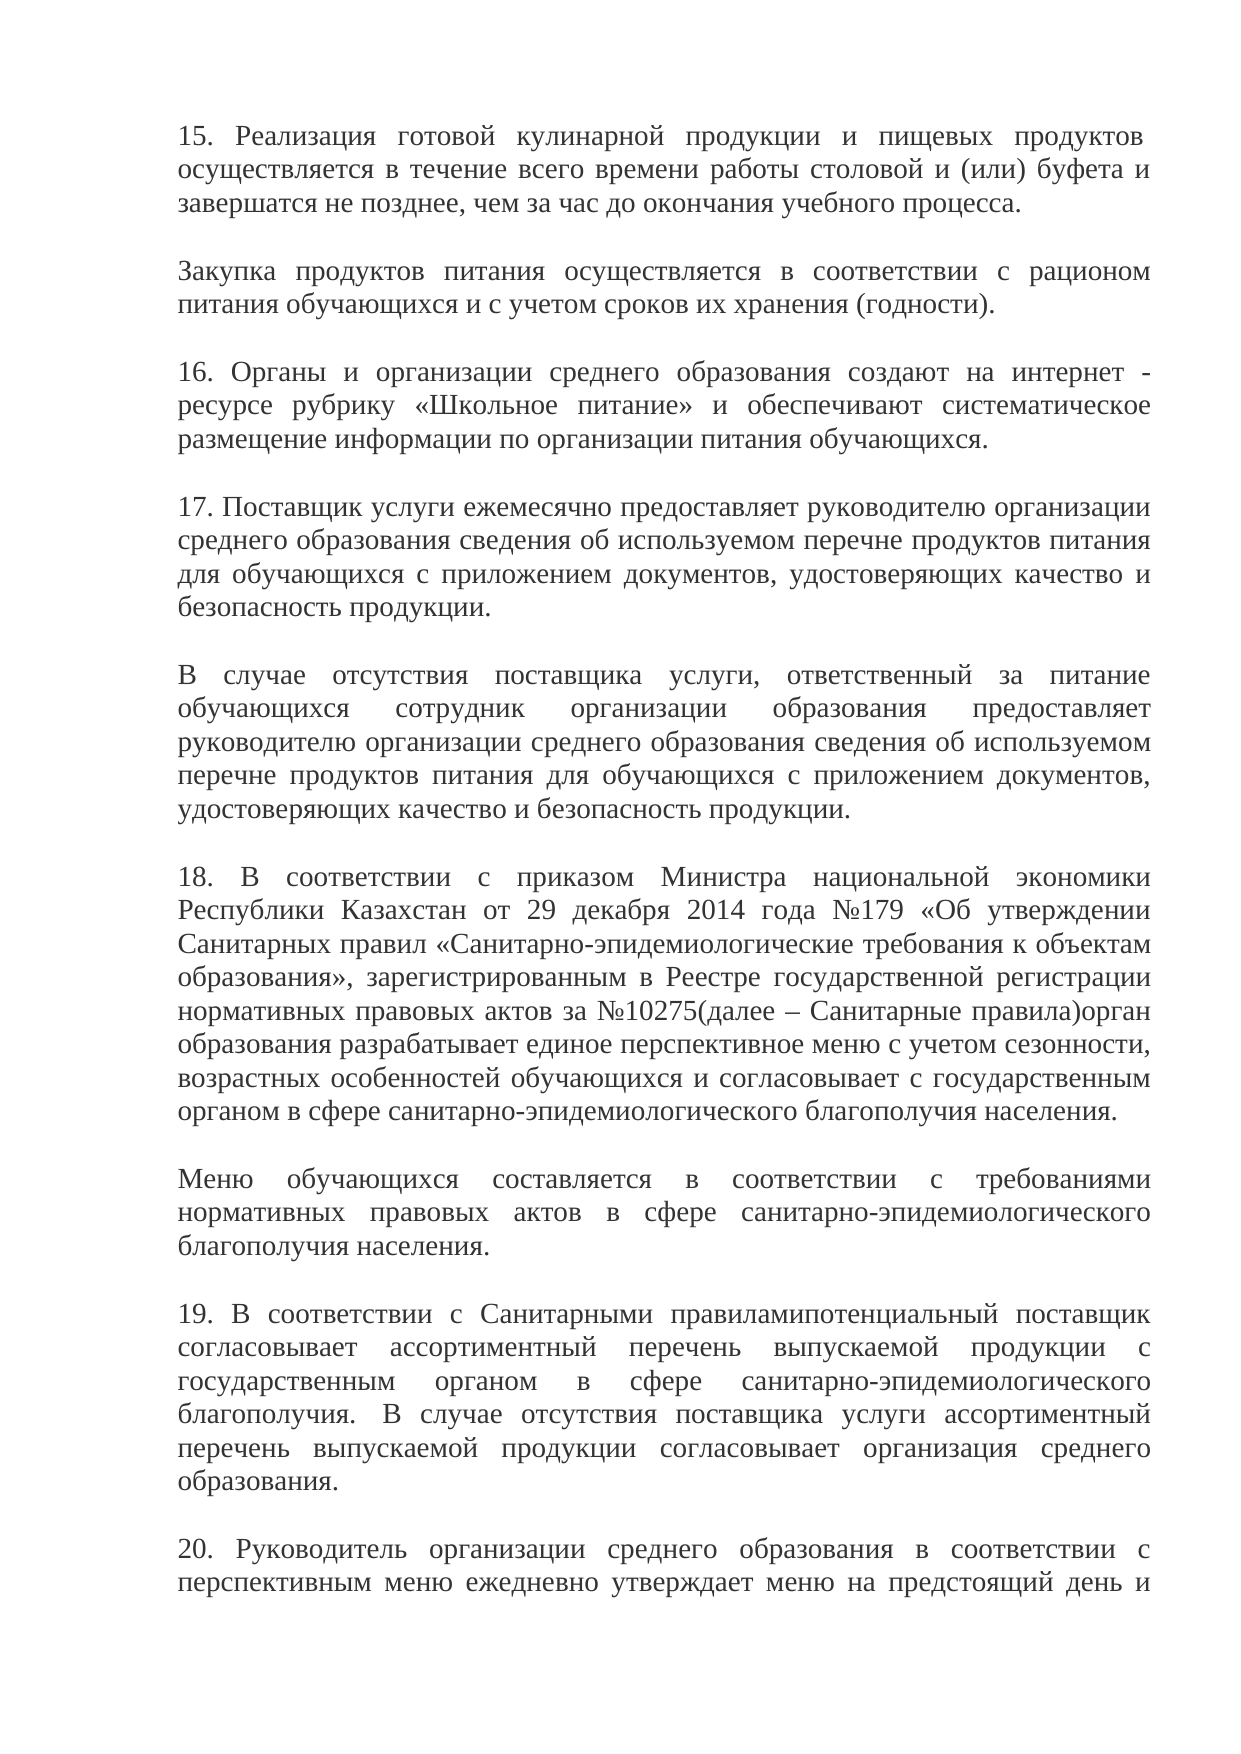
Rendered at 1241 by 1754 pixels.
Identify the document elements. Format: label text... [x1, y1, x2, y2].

text 18. В соответствии с приказом Министра национальной экономики Республики Казахстан от 29 декабря 2014 года №179 «Об утверждении Санитарных правил «Санитарно-эпидемиологические требования к объектам образования», зарегистрированным в Реестре государственной регистрации нормативных правовых актов за №10275(далее – Санитарные правила)орган образования разрабатывает единое перспективное меню с учетом сезонности, возрастных особенностей обучающихся и согласовывает с государственным органом в сфере санитарно-эпидемиологического благополучия населения. [177, 859, 1152, 1127]
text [177, 1531, 1152, 1598]
text 15. Реализация готовой кулинарной продукции и пищевых продуктов осуществляется в течение всего времени работы столовой и (или) буфета и завершатся не позднее, чем за час до окончания учебного процесса. [177, 118, 1152, 219]
text 17. Поставщик услуги ежемесячно предоставляет руководителю организации среднего образования сведения об используемом перечне продуктов питания для обучающихся с приложением документов, удостоверяющих качество и безопасность продукции. [177, 489, 1152, 623]
text 19. В соответствии с Санитарными правиламипотенциальный поставщик согласовывает ассортиментный перечень выпускаемой продукции с государственным органом в сфере санитарно-эпидемиологического благополучия. В случае отсутствия поставщика услуги ассортиментный перечень выпускаемой продукции согласовывает организация среднего образования. [177, 1296, 1152, 1497]
text 16. Органы и организации среднего образования создают на интернет - ресурсе рубрику «Школьное питание» и обеспечивают систематическое размещение информации по организации питания обучающихся. [177, 354, 1152, 454]
text В случае отсутствия поставщика услуги, ответственный за питание обучающихся сотрудник организации образования предоставляет руководителю организации среднего образования сведения об используемом перечне продуктов питания для обучающихся с приложением документов, удостоверяющих качество и безопасность продукции. [177, 657, 1152, 824]
text Закупка продуктов питания осуществляется в соответствии с рационом питания обучающихся и с учетом сроков их хранения (годности). [177, 253, 1152, 320]
text Меню обучающихся составляется в соответствии с требованиями нормативных правовых актов в сфере санитарно-эпидемиологического благополучия населения. [177, 1161, 1152, 1262]
